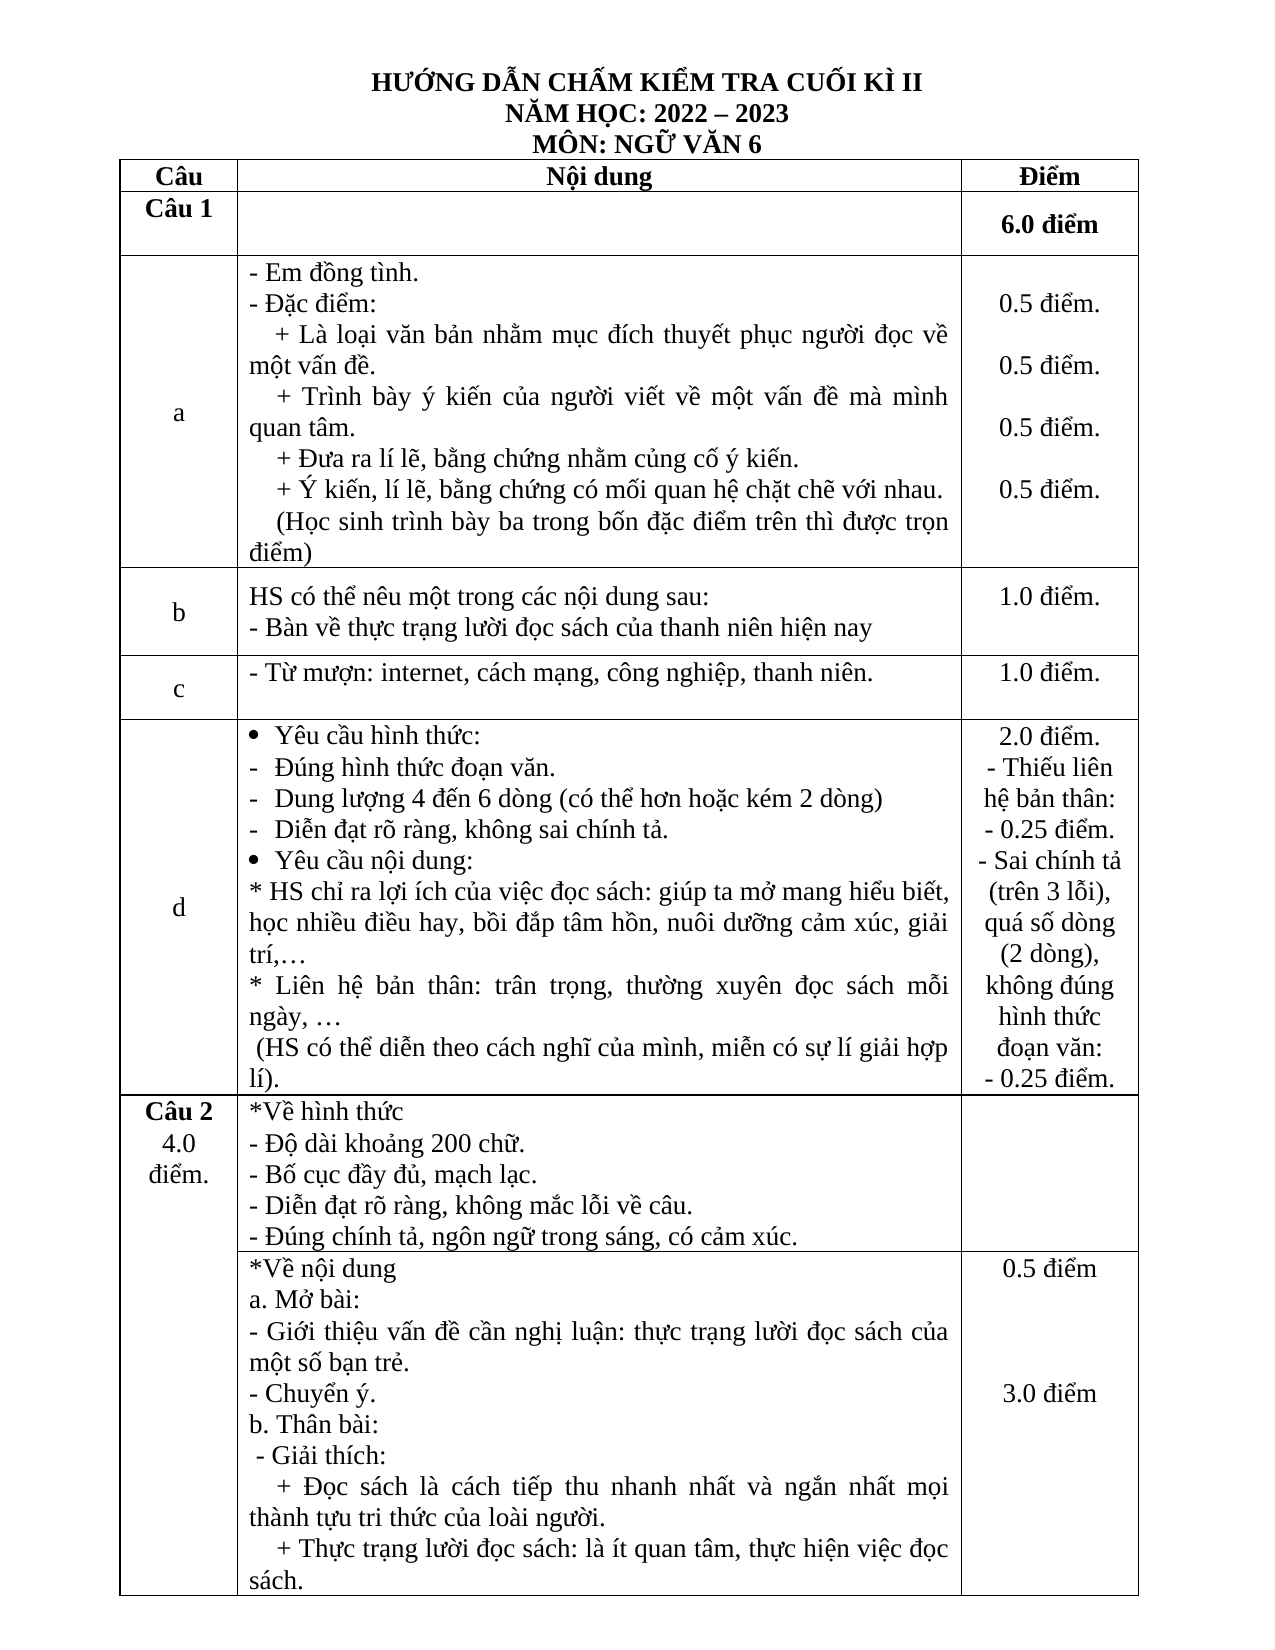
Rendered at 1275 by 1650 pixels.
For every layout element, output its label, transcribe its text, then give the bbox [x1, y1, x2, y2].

table_cell a [121, 256, 237, 567]
table_cell 2.0 điểm. - Thiếu liên hệ bản thân: - 0.25 điểm. - Sai chính tả (trên 3 lỗi), quá số dòng (2 dòng), không đúng hình thức đoạn văn: - 0.25 điểm. [962, 720, 1138, 1093]
table_cell b [121, 568, 237, 655]
table_cell - Từ mượn: internet, cách mạng, công nghiệp, thanh niên. [238, 656, 961, 718]
text NĂM HỌC: 2022 – 2023 [131, 97, 1162, 128]
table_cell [962, 1252, 1138, 1595]
table_cell Yêu cầu hình thức: Đúng hình thức đoạn văn. Dung lượng 4 đến 6 dòng (có thể hơn hoặc kém 2 dòng) Diễn đạt rõ ràng, không sai chính tả. Yêu cầu nội dung: * HS chỉ ra lợi ích của việc đọc sách: giúp ta mở mang hiểu biết, học nhiều điều hay, bồi đắp tâm hồn, nuôi dưỡng cảm xúc, giải trí,… * Liên hệ bản thân: trân trọng, thường xuyên đọc sách mỗi ngày, … (HS có thể diễn theo cách nghĩ của mình, miễn có sự lí giải hợp lí). [238, 720, 961, 1093]
table_header Điểm [962, 160, 1138, 191]
table_header Nội dung [238, 160, 961, 191]
table_cell 0.5 điểm. 0.5 điểm. 0.5 điểm. 0.5 điểm. [962, 256, 1138, 567]
table_cell HS có thể nêu một trong các nội dung sau: - Bàn về thực trạng lười đọc sách của thanh niên hiện nay [238, 568, 961, 655]
table_cell [238, 192, 961, 254]
text MÔN: NGỮ VĂN 6 [131, 128, 1162, 159]
table_cell Câu 1 [121, 192, 237, 254]
table_header Câu [121, 160, 237, 191]
text HƯỚNG DẪN CHẤM KIỂM TRA CUỐI KÌ II [131, 66, 1162, 97]
table_header [962, 1096, 1138, 1251]
table_cell 6.0 điểm [962, 192, 1138, 254]
table_cell 1.0 điểm. [962, 656, 1138, 718]
table_cell 1.0 điểm. [962, 568, 1138, 655]
table_cell c [121, 656, 237, 718]
table_header *Về hình thức - Độ dài khoảng 200 chữ. - Bố cục đầy đủ, mạch lạc. - Diễn đạt rõ ràng, không mắc lỗi về câu. - Đúng chính tả, ngôn ngữ trong sáng, có cảm xúc. [238, 1096, 961, 1251]
table_header Câu 2 4.0 điểm. [121, 1096, 237, 1595]
table_cell d [121, 720, 237, 1093]
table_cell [238, 1252, 961, 1595]
table_cell - Em đồng tình. - Đặc điểm: + Là loại văn bản nhằm mục đích thuyết phục người đọc về một vấn đề. + Trình bày ý kiến của người viết về một vấn đề mà mình quan tâm. + Đưa ra lí lẽ, bằng chứng nhằm củng cố ý kiến. + Ý kiến, lí lẽ, bằng chứng có mối quan hệ chặt chẽ với nhau. (Học sinh trình bày ba trong bốn đặc điểm trên thì được trọn điểm) [238, 256, 961, 567]
